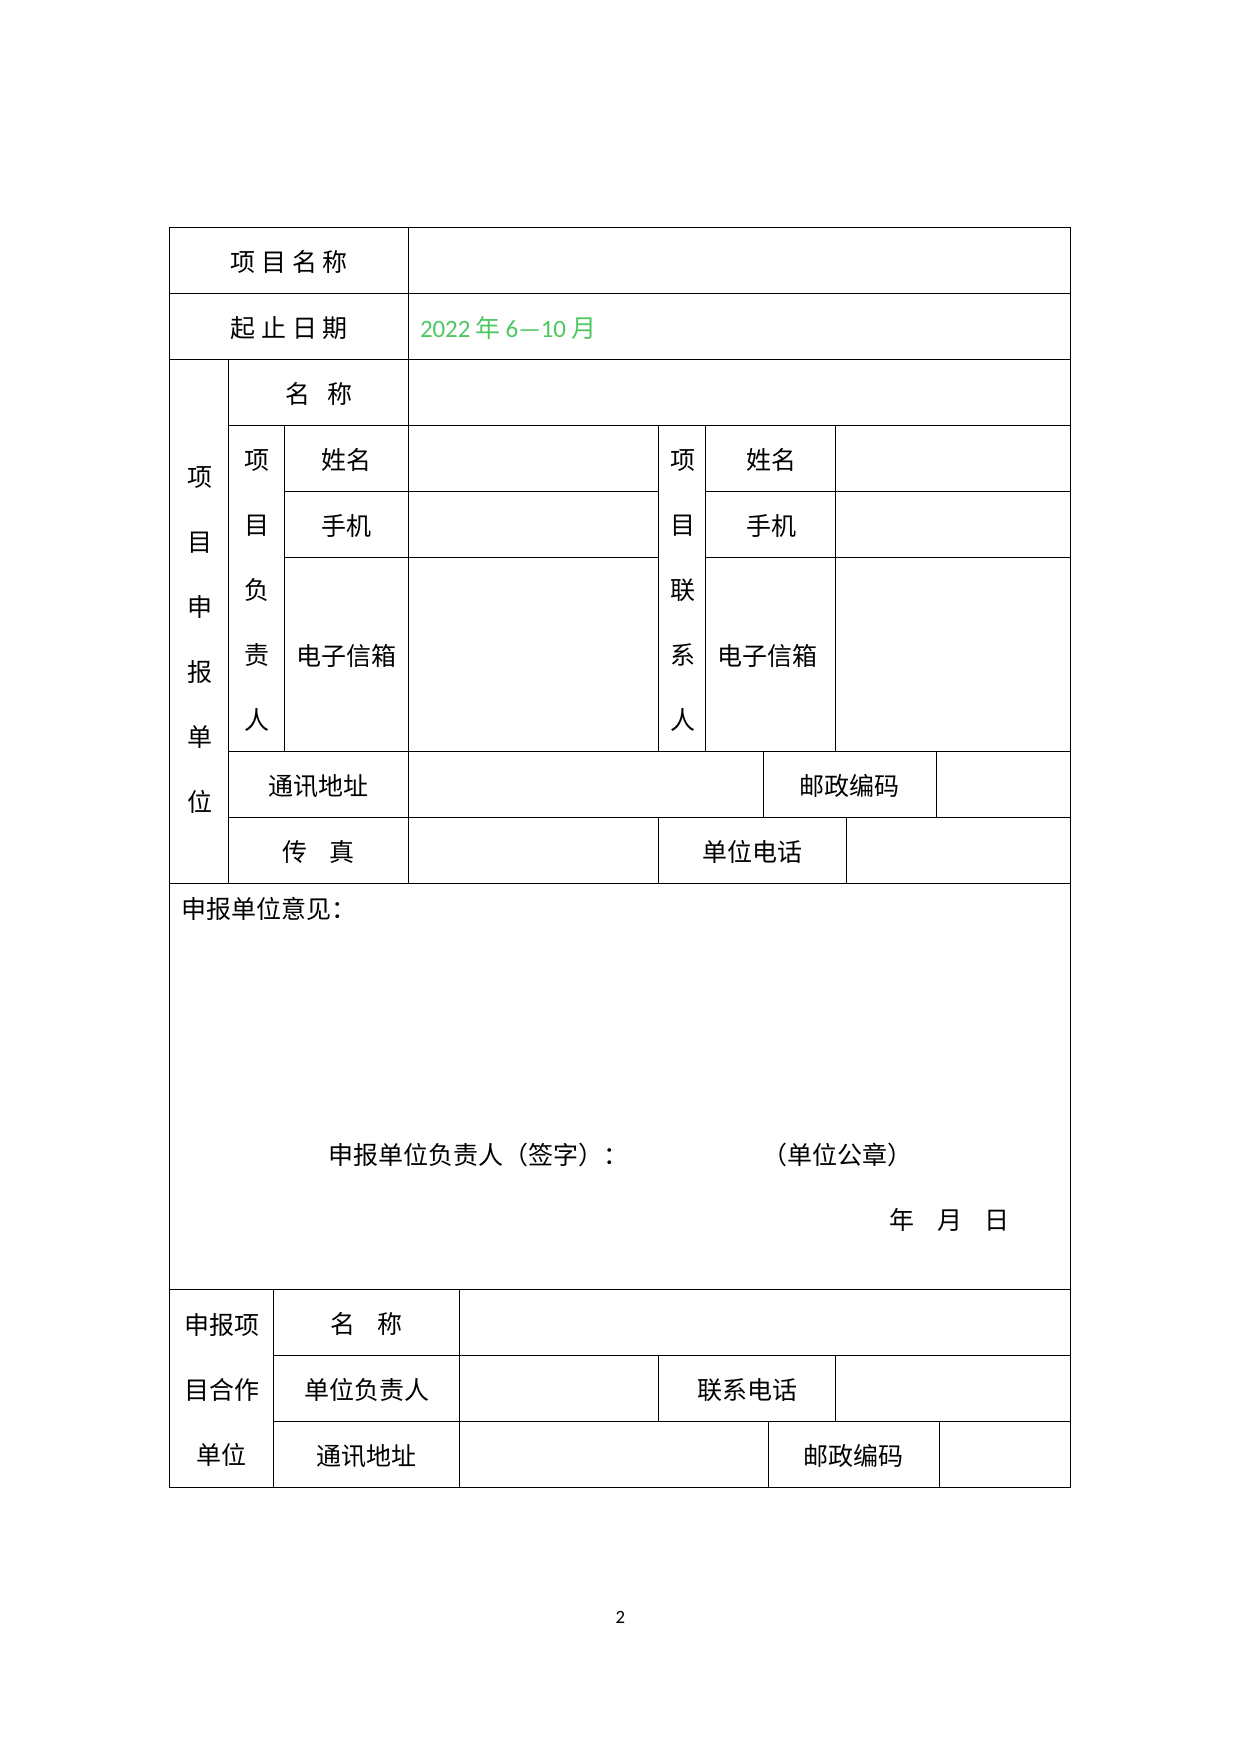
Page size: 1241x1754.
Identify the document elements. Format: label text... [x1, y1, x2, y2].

table_cell 手机 [285, 492, 408, 557]
table_cell [409, 558, 658, 751]
table_cell [460, 1422, 768, 1487]
table_cell 申报项目合作单位 [170, 1290, 273, 1487]
table_cell 名 称 [274, 1290, 459, 1355]
table_cell [836, 1356, 1070, 1421]
table_cell [460, 1290, 1070, 1355]
table_cell 项目负责人 [229, 426, 284, 751]
table_cell 申报单位意见： 申报单位负责人（签字）： （单位公章） 年 月 日 [170, 884, 1070, 1289]
table_cell 传 真 [229, 818, 408, 883]
table_cell [940, 1422, 1070, 1487]
table_cell 联系电话 [659, 1356, 835, 1421]
table_cell [460, 1356, 658, 1421]
table_cell [847, 818, 1070, 883]
table_cell 电子信箱 [285, 558, 408, 751]
table_header 项 目 名 称 [170, 228, 408, 293]
table_cell 项目 申报 单位 [170, 360, 228, 883]
table_cell 2022年6—10月 [409, 294, 1070, 359]
table_cell 通讯地址 [274, 1422, 459, 1487]
table_header [409, 228, 1070, 293]
table_cell 姓名 [285, 426, 408, 491]
table_cell [409, 492, 658, 557]
table_cell 电子信箱 [706, 558, 835, 751]
table_cell 姓名 [706, 426, 835, 491]
table_cell [937, 752, 1070, 817]
table_cell [409, 752, 763, 817]
table_cell 手机 [706, 492, 835, 557]
table_cell 名 称 [229, 360, 408, 425]
table_cell [836, 492, 1070, 557]
table_cell [409, 818, 658, 883]
table_cell [836, 426, 1070, 491]
table_cell 邮政编码 [769, 1422, 939, 1487]
table_cell 单位负责人 [274, 1356, 459, 1421]
table_cell [409, 360, 1070, 425]
table_cell [409, 426, 658, 491]
table_cell 单位电话 [659, 818, 846, 883]
table_cell 通讯地址 [229, 752, 408, 817]
table_cell 项目联系人 [659, 426, 705, 751]
table_cell 起 止 日 期 [170, 294, 408, 359]
table_cell 邮政编码 [764, 752, 936, 817]
table_cell [836, 558, 1070, 751]
